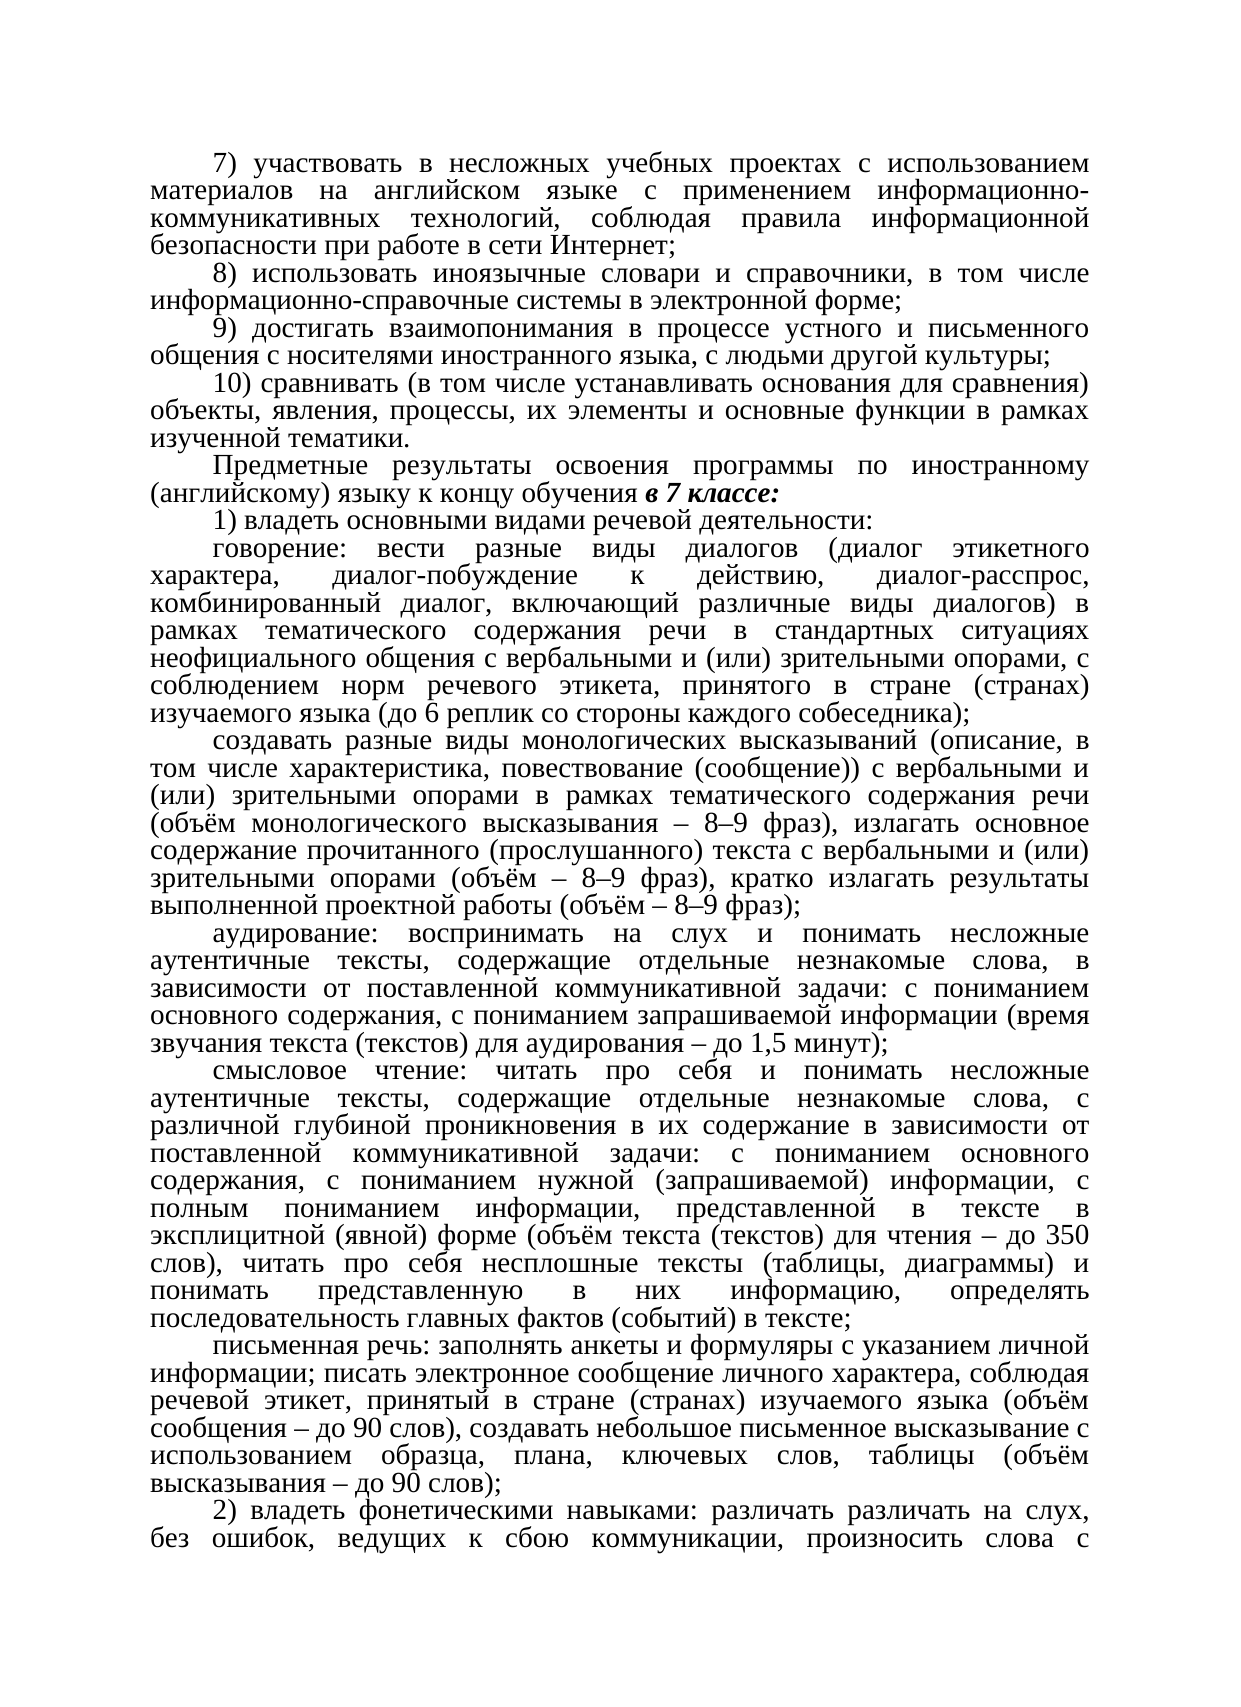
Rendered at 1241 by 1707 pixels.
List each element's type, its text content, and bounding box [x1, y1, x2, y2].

text говорение: вести разные виды диалогов (диалог этикетного характера, диалог-побуждение к действию, диалог-расспрос, комбинированный диалог, включающий различные виды диалогов) в рамках тематического содержания речи в стандартных ситуациях неофициального общения с вербальными и (или) зрительными опорами, с соблюдением норм речевого этикета, принятого в стране (странах) изучаемого языка (до 6 реплик со стороны каждого собеседника); [150, 535, 1090, 727]
text создавать разные виды монологических высказываний (описание, в том числе характеристика, повествование (сообщение)) с вербальными и (или) зрительными опорами в рамках тематического содержания речи (объём монологического высказывания – 8–9 фраз), излагать основное содержание прочитанного (прослушанного) текста с вербальными и (или) зрительными опорами (объём – 8–9 фраз), кратко излагать результаты выполненной проектной работы (объём – 8–9 фраз); [150, 727, 1090, 920]
text 10) сравнивать (в том числе устанавливать основания для сравнения) объекты, явления, процессы, их элементы и основные функции в рамках изученной тематики. [150, 370, 1090, 452]
text 1) владеть основными видами речевой деятельности: [150, 507, 1090, 535]
text аудирование: воспринимать на слух и понимать несложные аутентичные тексты, содержащие отдельные незнакомые слова, в зависимости от поставленной коммуникативной задачи: с пониманием основного содержания, с пониманием запрашиваемой информации (время звучания текста (текстов) для аудирования – до 1,5 минут); [150, 920, 1090, 1057]
text смысловое чтение: читать про себя и понимать несложные аутентичные тексты, содержащие отдельные незнакомые слова, с различной глубиной проникновения в их содержание в зависимости от поставленной коммуникативной задачи: с пониманием основного содержания, с пониманием нужной (запрашиваемой) информации, с полным пониманием информации, представленной в тексте в эксплицитной (явной) форме (объём текста (текстов) для чтения – до 350 слов), читать про себя несплошные тексты (таблицы, диаграммы) и понимать представленную в них информацию, определять последовательность главных фактов (событий) в тексте; [150, 1057, 1090, 1332]
text 7) участвовать в несложных учебных проектах с использованием материалов на английском языке с применением информационно-коммуникативных технологий, соблюдая правила информационной безопасности при работе в сети Интернет; [150, 150, 1090, 260]
text письменная речь: заполнять анкеты и формуляры с указанием личной информации; писать электронное сообщение личного характера, соблюдая речевой этикет, принятый в стране (странах) изучаемого языка (объём сообщения – до 90 слов), создавать небольшое письменное высказывание с использованием образца, плана, ключевых слов, таблицы (объём высказывания – до 90 слов); [150, 1332, 1090, 1497]
text 9) достигать взаимопонимания в процессе устного и письменного общения с носителями иностранного языка, с людьми другой культуры; [150, 315, 1090, 370]
text Предметные результаты освоения программы по иностранному (английскому) языку к концу обучения в 7 классе: [150, 452, 1090, 507]
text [150, 1497, 1090, 1552]
text 8) использовать иноязычные словари и справочники, в том числе информационно-справочные системы в электронной форме; [150, 260, 1090, 315]
